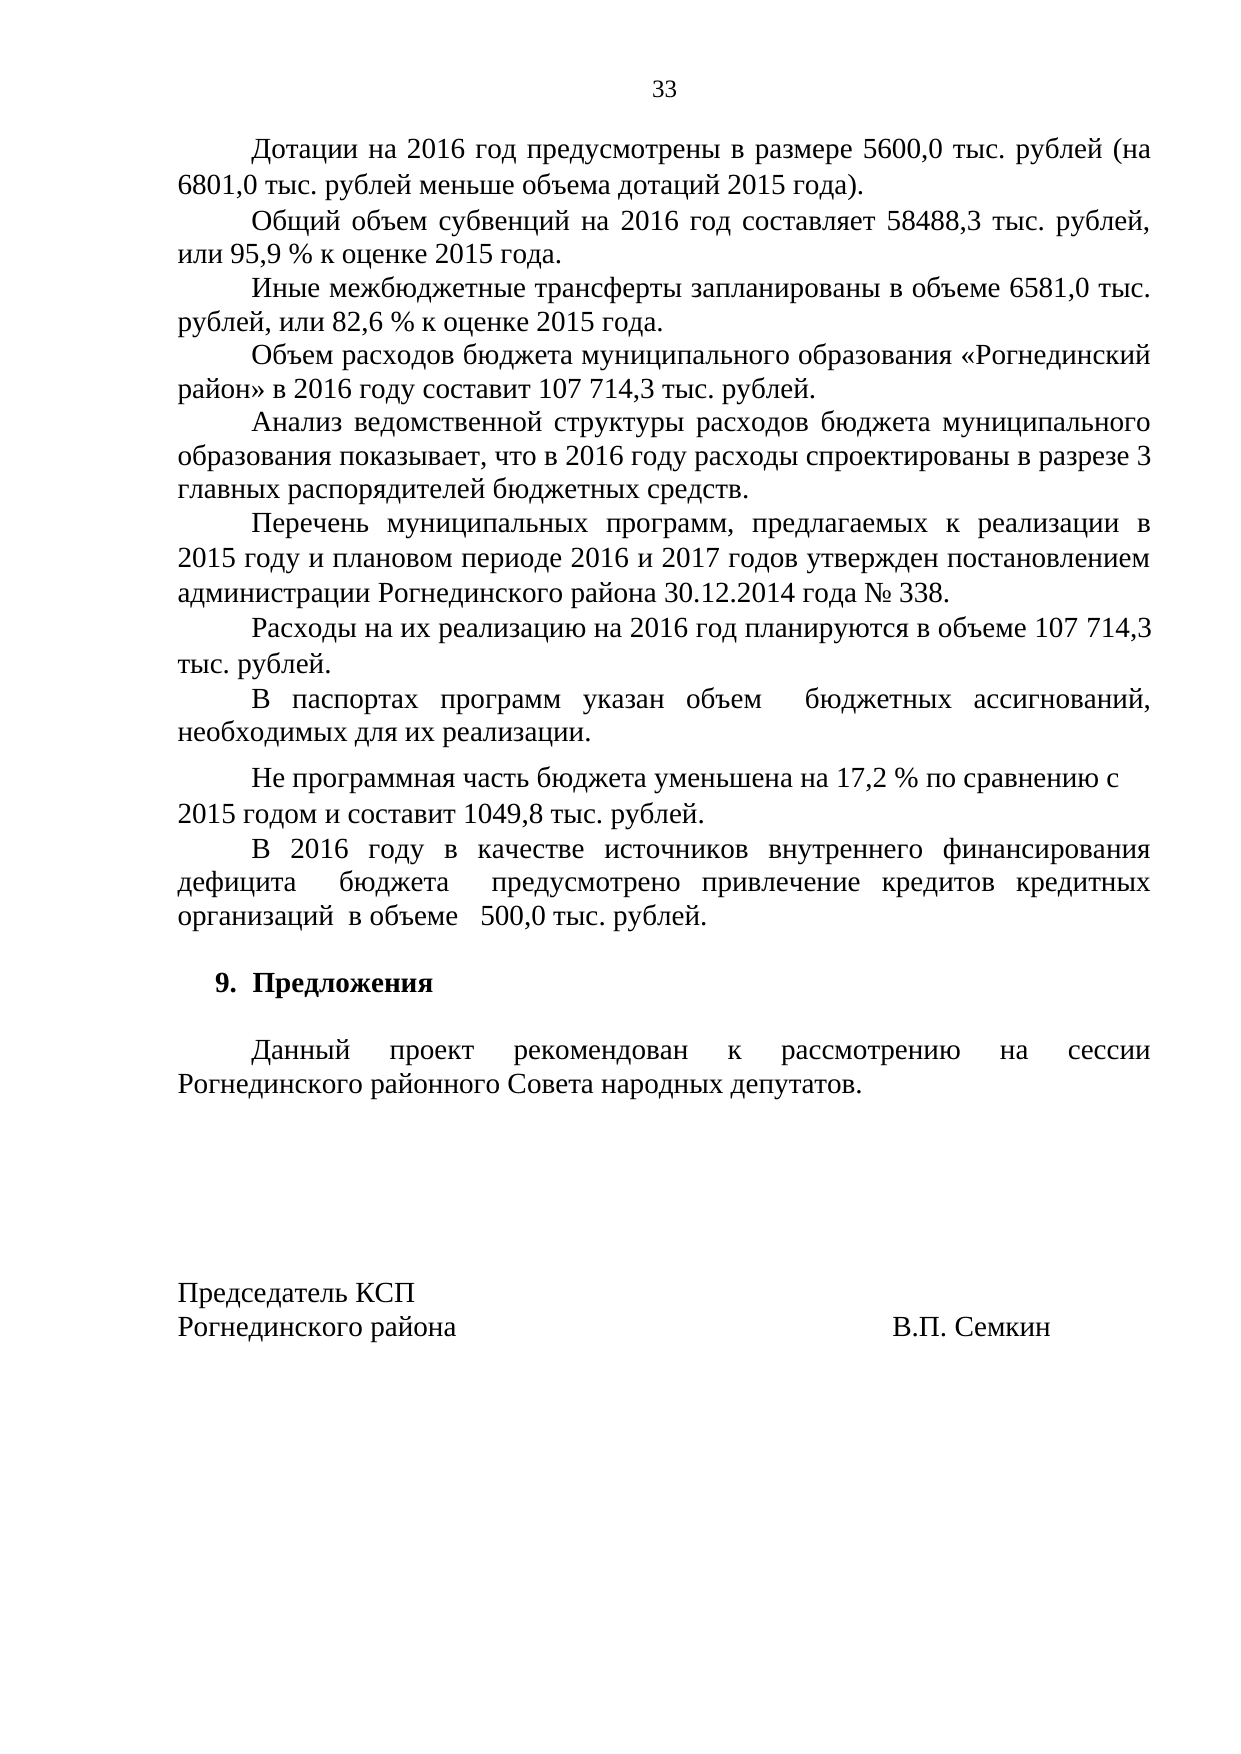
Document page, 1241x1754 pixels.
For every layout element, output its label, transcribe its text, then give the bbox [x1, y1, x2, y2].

text Не программная часть бюджета уменьшена на 17,2 % по сравнению с 2015 годом и составит 1049,8 тыс. рублей. [177, 761, 1152, 829]
text Объем расходов бюджета муниципального образования «Рогнединский район» в 2016 году составит 107 714,3 тыс. рублей. [177, 337, 1152, 404]
text Иные межбюджетные трансферты запланированы в объеме 6581,0 тыс. рублей, или 82,6 % к оценке 2015 года. [177, 270, 1152, 337]
text Общий объем субвенций на 2016 год составляет 58488,3 тыс. рублей, или 95,9 % к оценке 2015 года. [177, 203, 1152, 270]
text Анализ ведомственной структуры расходов бюджета муниципального образования показывает, что в 2016 году расходы спроектированы в разрезе 3 главных распорядителей бюджетных средств. [177, 404, 1152, 505]
text Данный проект рекомендован к рассмотрению на сессии Рогнединского районного Совета народных депутатов. [177, 1032, 1152, 1099]
text Перечень муниципальных программ, предлагаемых к реализации в 2015 году и плановом периоде 2016 и 2017 годов утвержден постановлением администрации Рогнединского района 30.12.2014 года № 338. [177, 505, 1152, 609]
list Предложения [215, 965, 1152, 999]
text Председатель КСП [177, 1275, 1152, 1309]
text Расходы на их реализацию на 2016 год планируются в объеме 107 714,3 тыс. рублей. [177, 611, 1152, 679]
text В паспортах программ указан объем бюджетных ассигнований, необходимых для их реализации. [177, 681, 1152, 748]
text Рогнединского района В.П. Семкин [177, 1309, 1152, 1376]
text В 2016 году в качестве источников внутреннего финансирования дефицита бюджета предусмотрено привлечение кредитов кредитных организаций в объеме 500,0 тыс. рублей. [177, 831, 1152, 932]
text Дотации на 2016 год предусмотрены в размере 5600,0 тыс. рублей (на 6801,0 тыс. рублей меньше объема дотаций 2015 года). [177, 131, 1152, 201]
